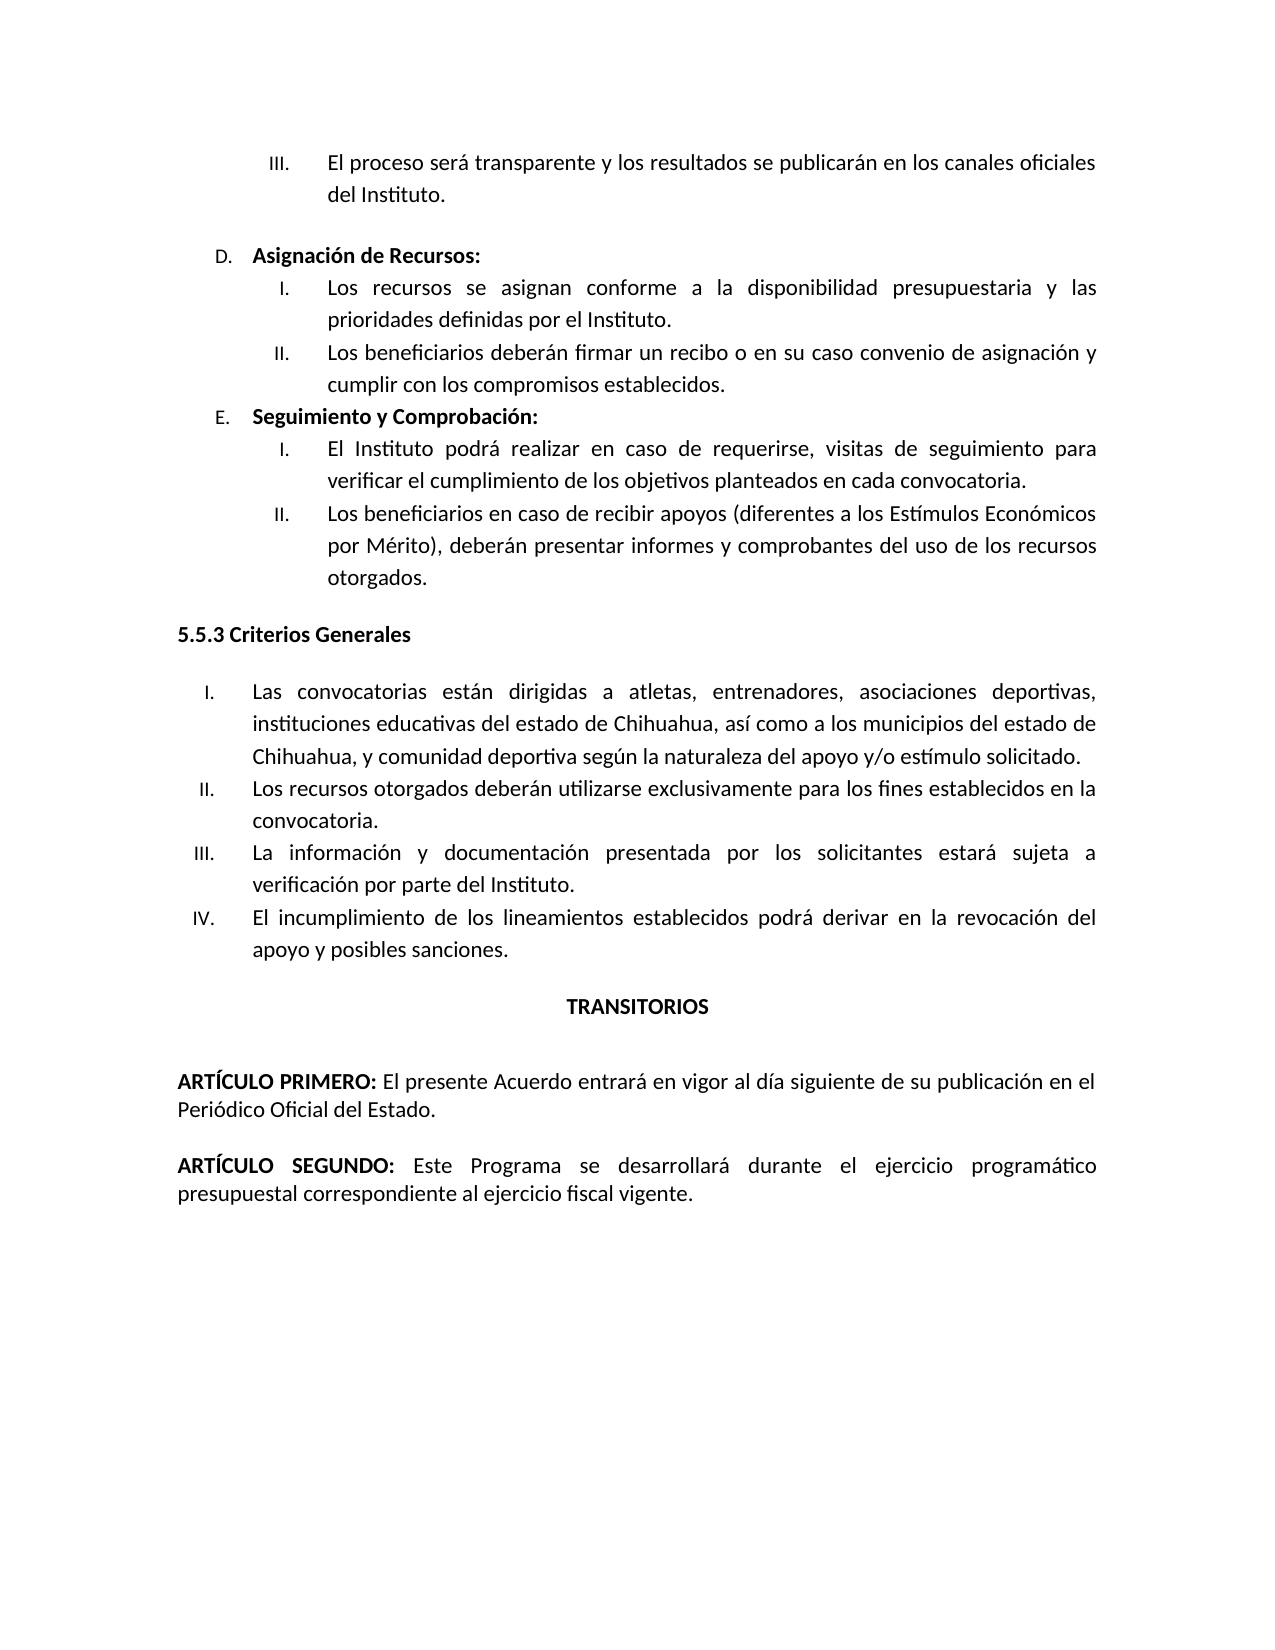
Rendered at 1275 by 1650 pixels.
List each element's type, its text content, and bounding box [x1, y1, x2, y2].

list Seguimiento y Comprobación: [215, 402, 1098, 430]
text TRANSITORIOS [177, 992, 1098, 1020]
text ARTÍCULO PRIMERO: El presente Acuerdo entrará en vigor al día siguiente de su publicación en el Periódico Oficial del Estado. [177, 1067, 1098, 1123]
list El proceso será transparente y los resultados se publicarán en los canales oficiales del Instituto. [290, 148, 1098, 208]
text 5.5.3 Criterios Generales [177, 620, 1098, 648]
list Las convocatorias están dirigidas a atletas, entrenadores, asociaciones deportivas, instituciones educativas del estado de Chihuahua, así como a los municipios del estado de Chihuahua, y comunidad deportiva según la naturaleza del apoyo y/o estímulo solicitado. [215, 677, 1098, 770]
list La información y documentación presentada por los solicitantes estará sujeta a verificación por parte del Instituto. [215, 838, 1098, 898]
list Los recursos se asignan conforme a la disponibilidad presupuestaria y las prioridades definidas por el Instituto. [290, 273, 1098, 333]
list Los beneficiarios deberán firmar un recibo o en su caso convenio de asignación y cumplir con los compromisos establecidos. [290, 338, 1098, 398]
list Los recursos otorgados deberán utilizarse exclusivamente para los fines establecidos en la convocatoria. [215, 774, 1098, 834]
list El incumplimiento de los lineamientos establecidos podrá derivar en la revocación del apoyo y posibles sanciones. [215, 903, 1098, 963]
list Asignación de Recursos: [215, 241, 1098, 269]
list El Instituto podrá realizar en caso de requerirse, visitas de seguimiento para verificar el cumplimiento de los objetivos planteados en cada convocatoria. [290, 434, 1098, 494]
list Los beneficiarios en caso de recibir apoyos (diferentes a los Estímulos Económicos por Mérito), deberán presentar informes y comprobantes del uso de los recursos otorgados. [290, 499, 1098, 591]
text ARTÍCULO SEGUNDO: Este Programa se desarrollará durante el ejercicio programático presupuestal correspondiente al ejercicio fiscal vigente. [177, 1151, 1098, 1207]
